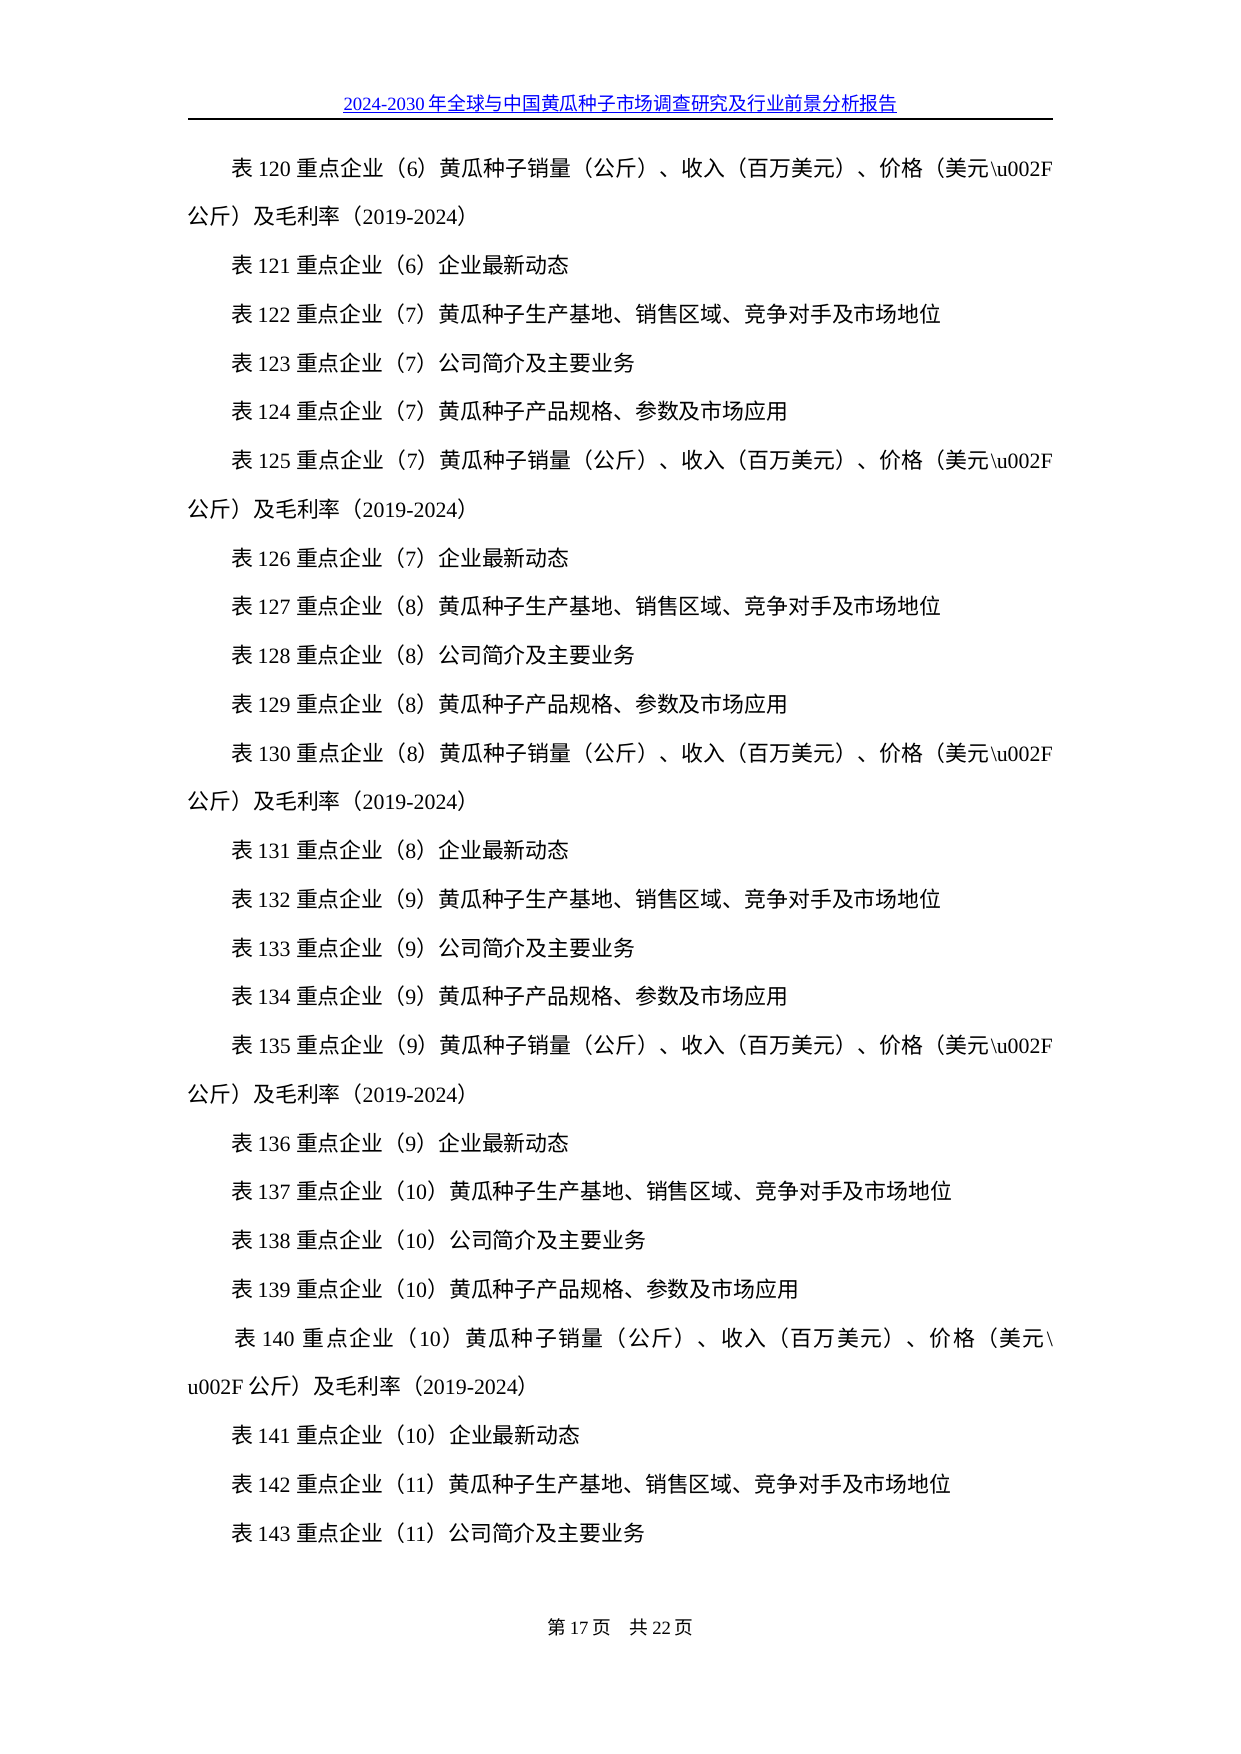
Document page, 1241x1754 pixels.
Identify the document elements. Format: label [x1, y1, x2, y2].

text [187, 150, 1053, 1548]
